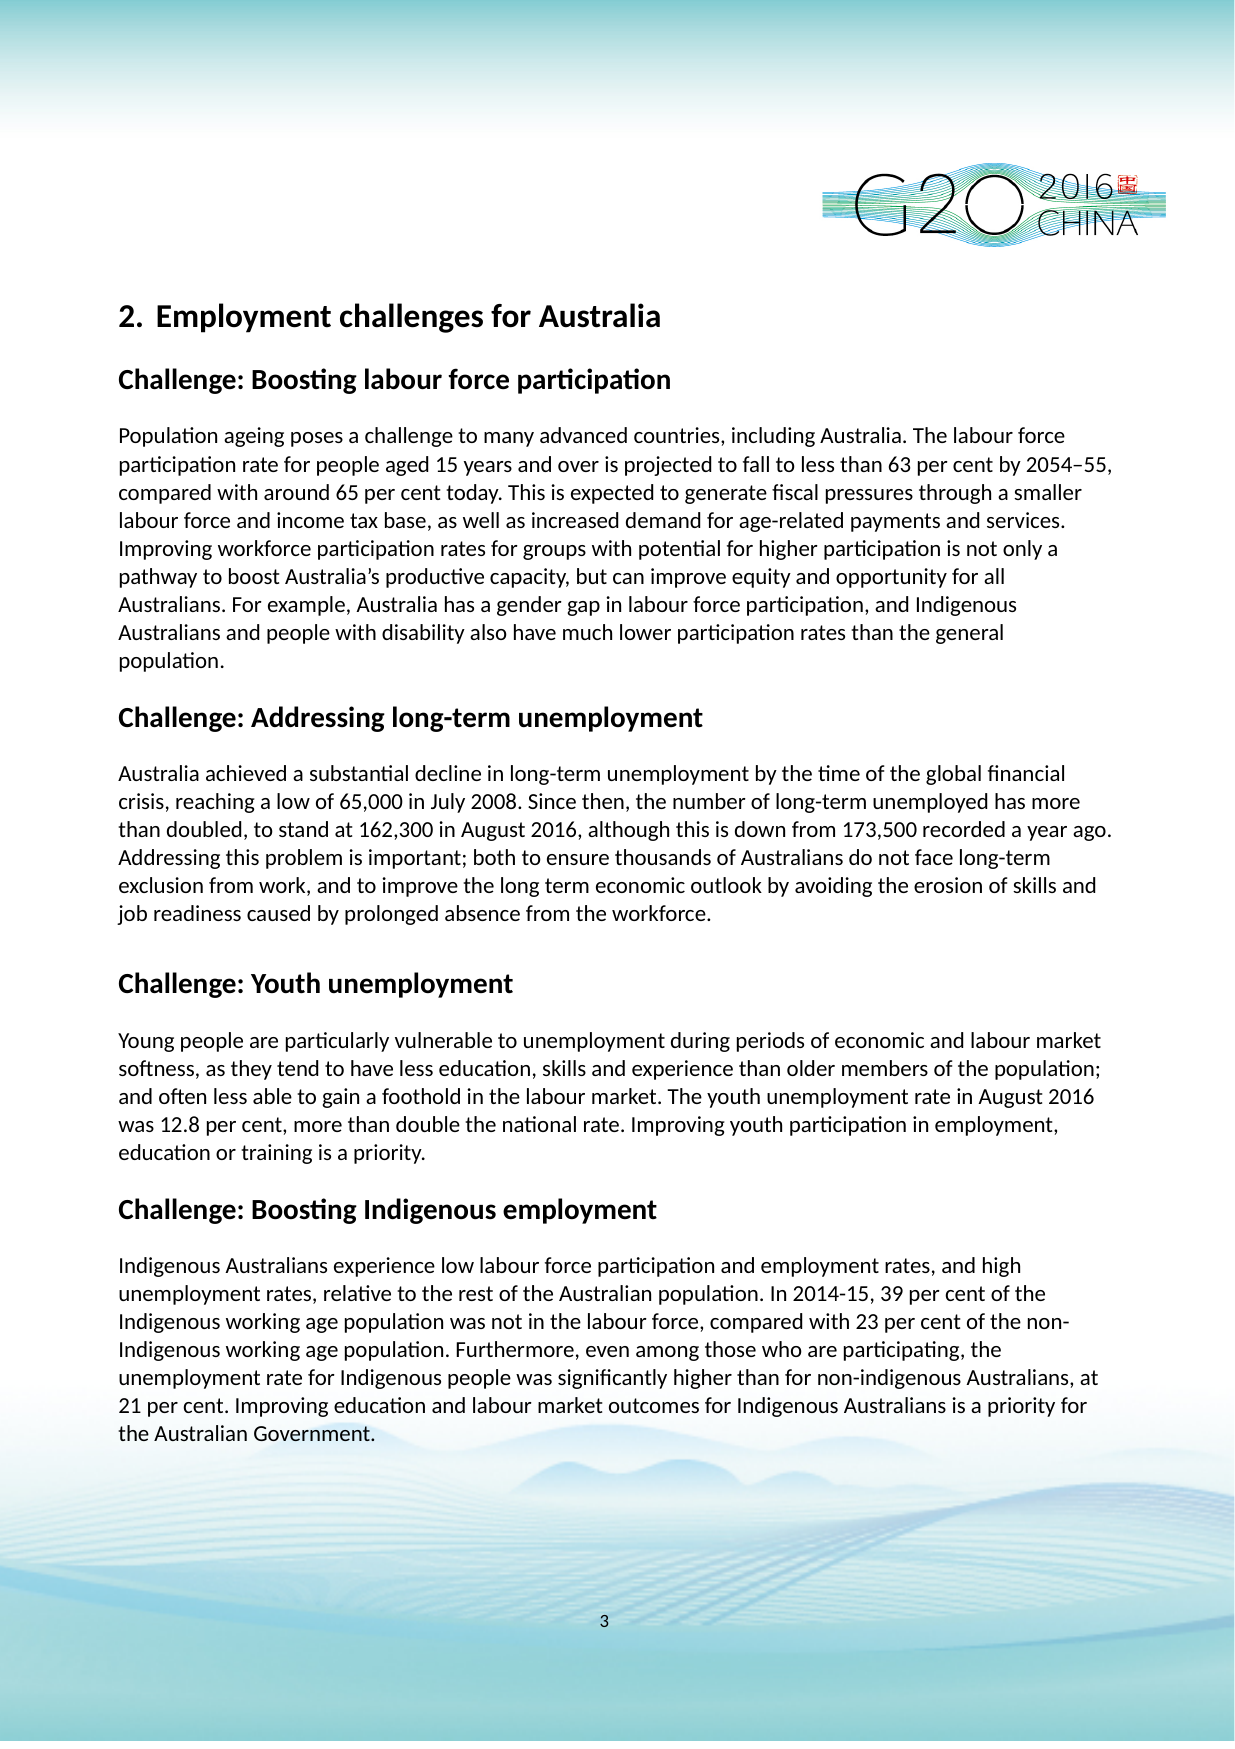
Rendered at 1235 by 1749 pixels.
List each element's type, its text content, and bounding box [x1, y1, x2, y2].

subtitle Challenge: Youth unemployment [118, 965, 1116, 1001]
picture [0, 1299, 1235, 1741]
text Young people are particularly vulnerable to unemployment during periods of economic and labour market softness, as they tend to have less education, skills and experience than older members of the population; and often less able to gain a foothold in the labour market. The youth unemployment rate in August 2016 was 12.8 per cent, more than double the national rate. Improving youth participation in employment, education or training is a priority. [118, 1026, 1116, 1166]
subtitle Challenge: Boosting Indigenous employment [118, 1191, 1116, 1226]
subtitle Challenge: Addressing long-term unemployment [118, 699, 1116, 734]
text Population ageing poses a challenge to many advanced countries, including Australia. The labour force participation rate for people aged 15 years and over is projected to fall to less than 63 per cent by 2054–55, compared with around 65 per cent today. This is expected to generate fiscal pressures through a smaller labour force and income tax base, as well as increased demand for age-related payments and services. Improving workforce participation rates for groups with potential for higher participation is not only a pathway to boost Australia’s productive capacity, but can improve equity and opportunity for all Australians. For example, Australia has a gender gap in labour force participation, and Indigenous Australians and people with disability also have much lower participation rates than the general population. [118, 422, 1116, 674]
subtitle Challenge: Boosting labour force participation [118, 361, 1116, 397]
picture [0, 0, 1235, 285]
text Australia achieved a substantial decline in long-term unemployment by the time of the global financial crisis, reaching a low of 65,000 in July 2008. Since then, the number of long-term unemployed has more than doubled, to stand at 162,300 in August 2016, although this is down from 173,500 recorded a year ago. Addressing this problem is important; both to ensure thousands of Australians do not face long-term exclusion from work, and to improve the long term economic outlook by avoiding the erosion of skills and job readiness caused by prolonged absence from the workforce. [118, 759, 1116, 928]
subtitle Employment challenges for Australia [118, 295, 1116, 336]
text Indigenous Australians experience low labour force participation and employment rates, and high unemployment rates, relative to the rest of the Australian population. In 2014-15, 39 per cent of the Indigenous working age population was not in the labour force, compared with 23 per cent of the non-Indigenous working age population. Furthermore, even among those who are participating, the unemployment rate for Indigenous people was significantly higher than for non-indigenous Australians, at 21 per cent. Improving education and labour market outcomes for Indigenous Australians is a priority for the Australian Government. [118, 1251, 1116, 1448]
